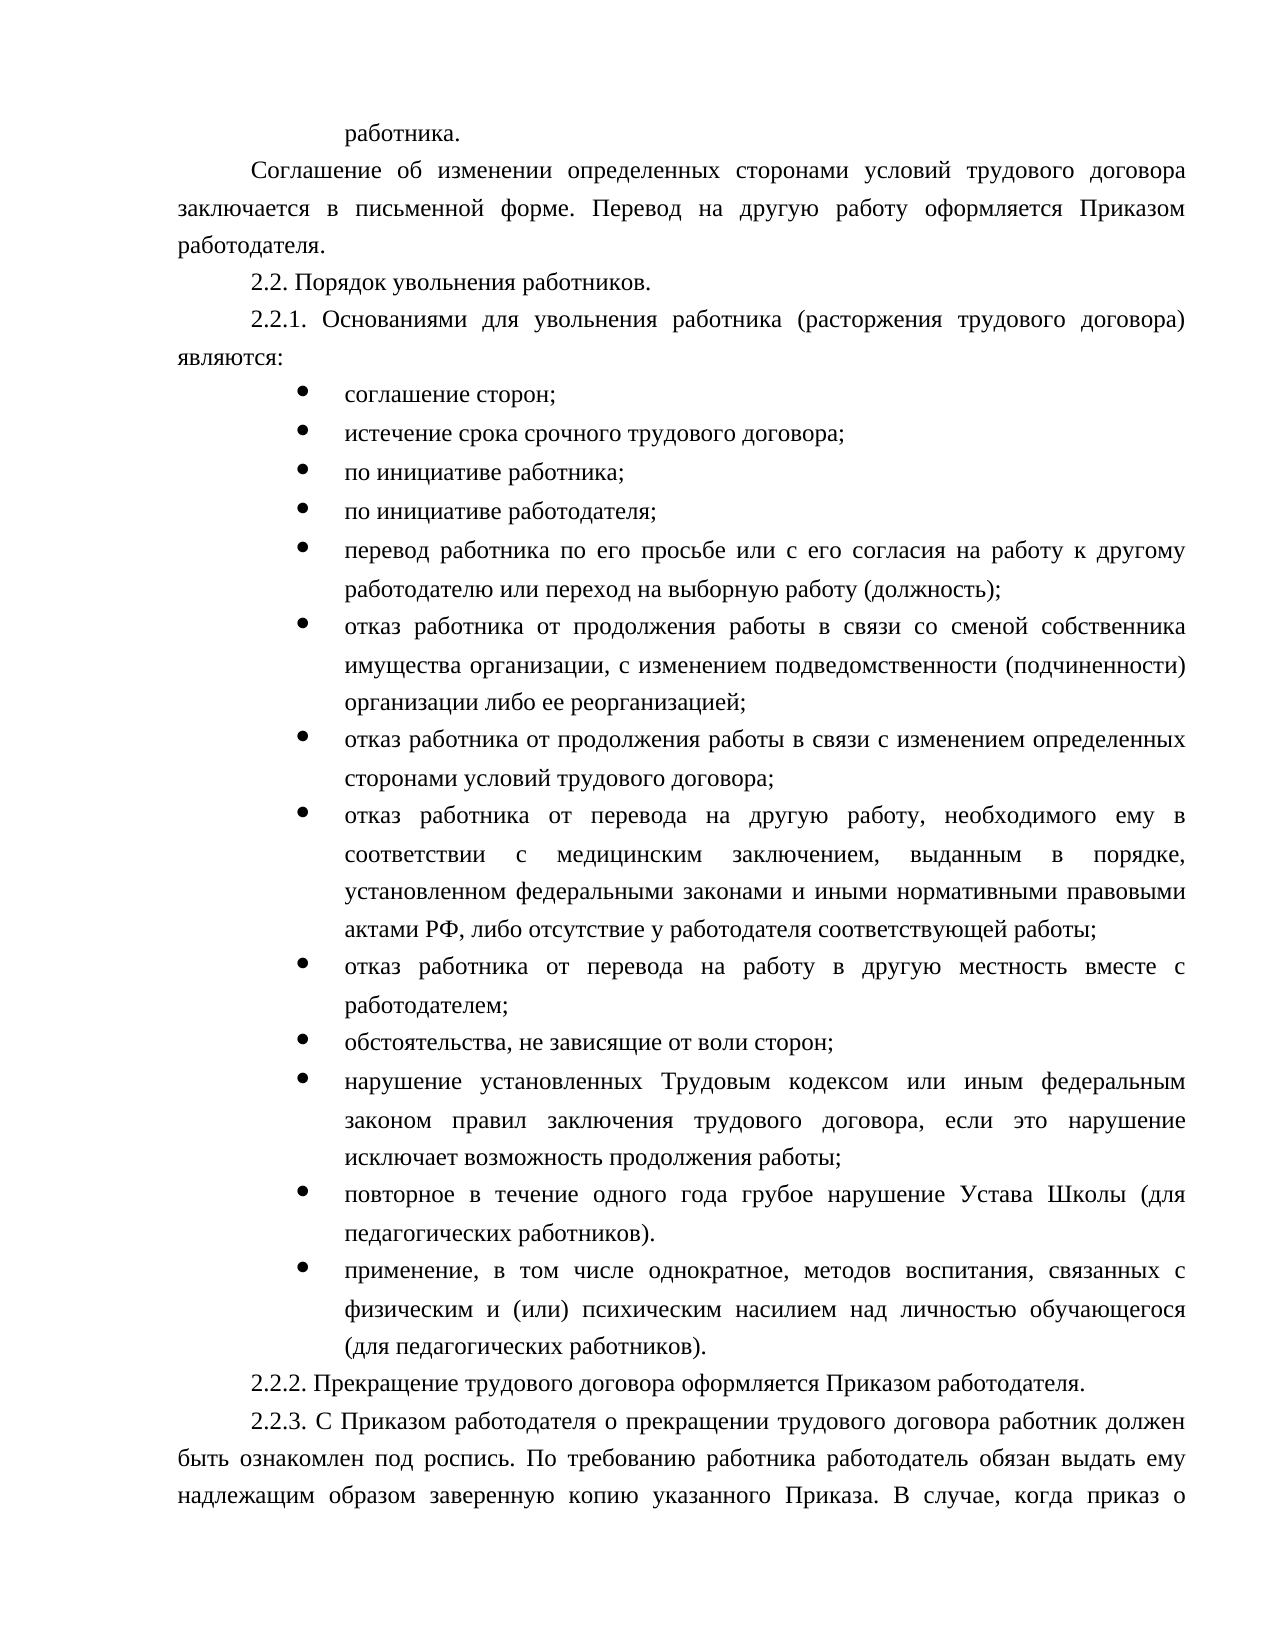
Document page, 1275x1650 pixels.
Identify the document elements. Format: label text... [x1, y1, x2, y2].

text Соглашение об изменении определенных сторонами условий трудового договора заключается в письменной форме. Перевод на другую работу оформляется Приказом работодателя. [177, 155, 1186, 259]
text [177, 1406, 1186, 1509]
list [297, 118, 1186, 147]
list истечение срока срочного трудового договора; [297, 418, 1186, 448]
list отказ работника от перевода на другую работу, необходимого ему в соответствии с медицинским заключением, выданным в порядке, установленном федеральными законами и иными нормативными правовыми актами РФ, либо отсутствие у работодателя соответствующей работы; [297, 801, 1186, 942]
list по инициативе работника; [297, 457, 1186, 487]
text 2.2.2. Прекращение трудового договора оформляется Приказом работодателя. [177, 1368, 1186, 1397]
list обстоятельства, не зависящие от воли сторон; [297, 1027, 1186, 1057]
list соглашение сторон; [297, 379, 1186, 409]
list повторное в течение одного года грубое нарушение Устава Школы (для педагогических работников). [297, 1179, 1186, 1247]
list отказ работника от перевода на работу в другую местность вместе с работодателем; [297, 951, 1186, 1018]
text 2.2.1. Основаниями для увольнения работника (расторжения трудового договора) являются: [177, 304, 1186, 371]
list нарушение установленных Трудовым кодексом или иным федеральным законом правил заключения трудового договора, если это нарушение исключает возможность продолжения работы; [297, 1066, 1186, 1171]
list перевод работника по его просьбе или с его согласия на работу к другому работодателю или переход на выборную работу (должность); [297, 535, 1186, 603]
list отказ работника от продолжения работы в связи с изменением определенных сторонами условий трудового договора; [297, 724, 1186, 792]
list применение, в том числе однократное, методов воспитания, связанных с физическим и (или) психическим насилием над личностью обучающегося (для педагогических работников). [297, 1255, 1186, 1360]
text 2.2. Порядок увольнения работников. [177, 267, 1186, 296]
list отказ работника от продолжения работы в связи со сменой собственника имущества организации, с изменением подведомственности (подчиненности) организации либо ее реорганизацией; [297, 611, 1186, 716]
list по инициативе работодателя; [297, 496, 1186, 526]
